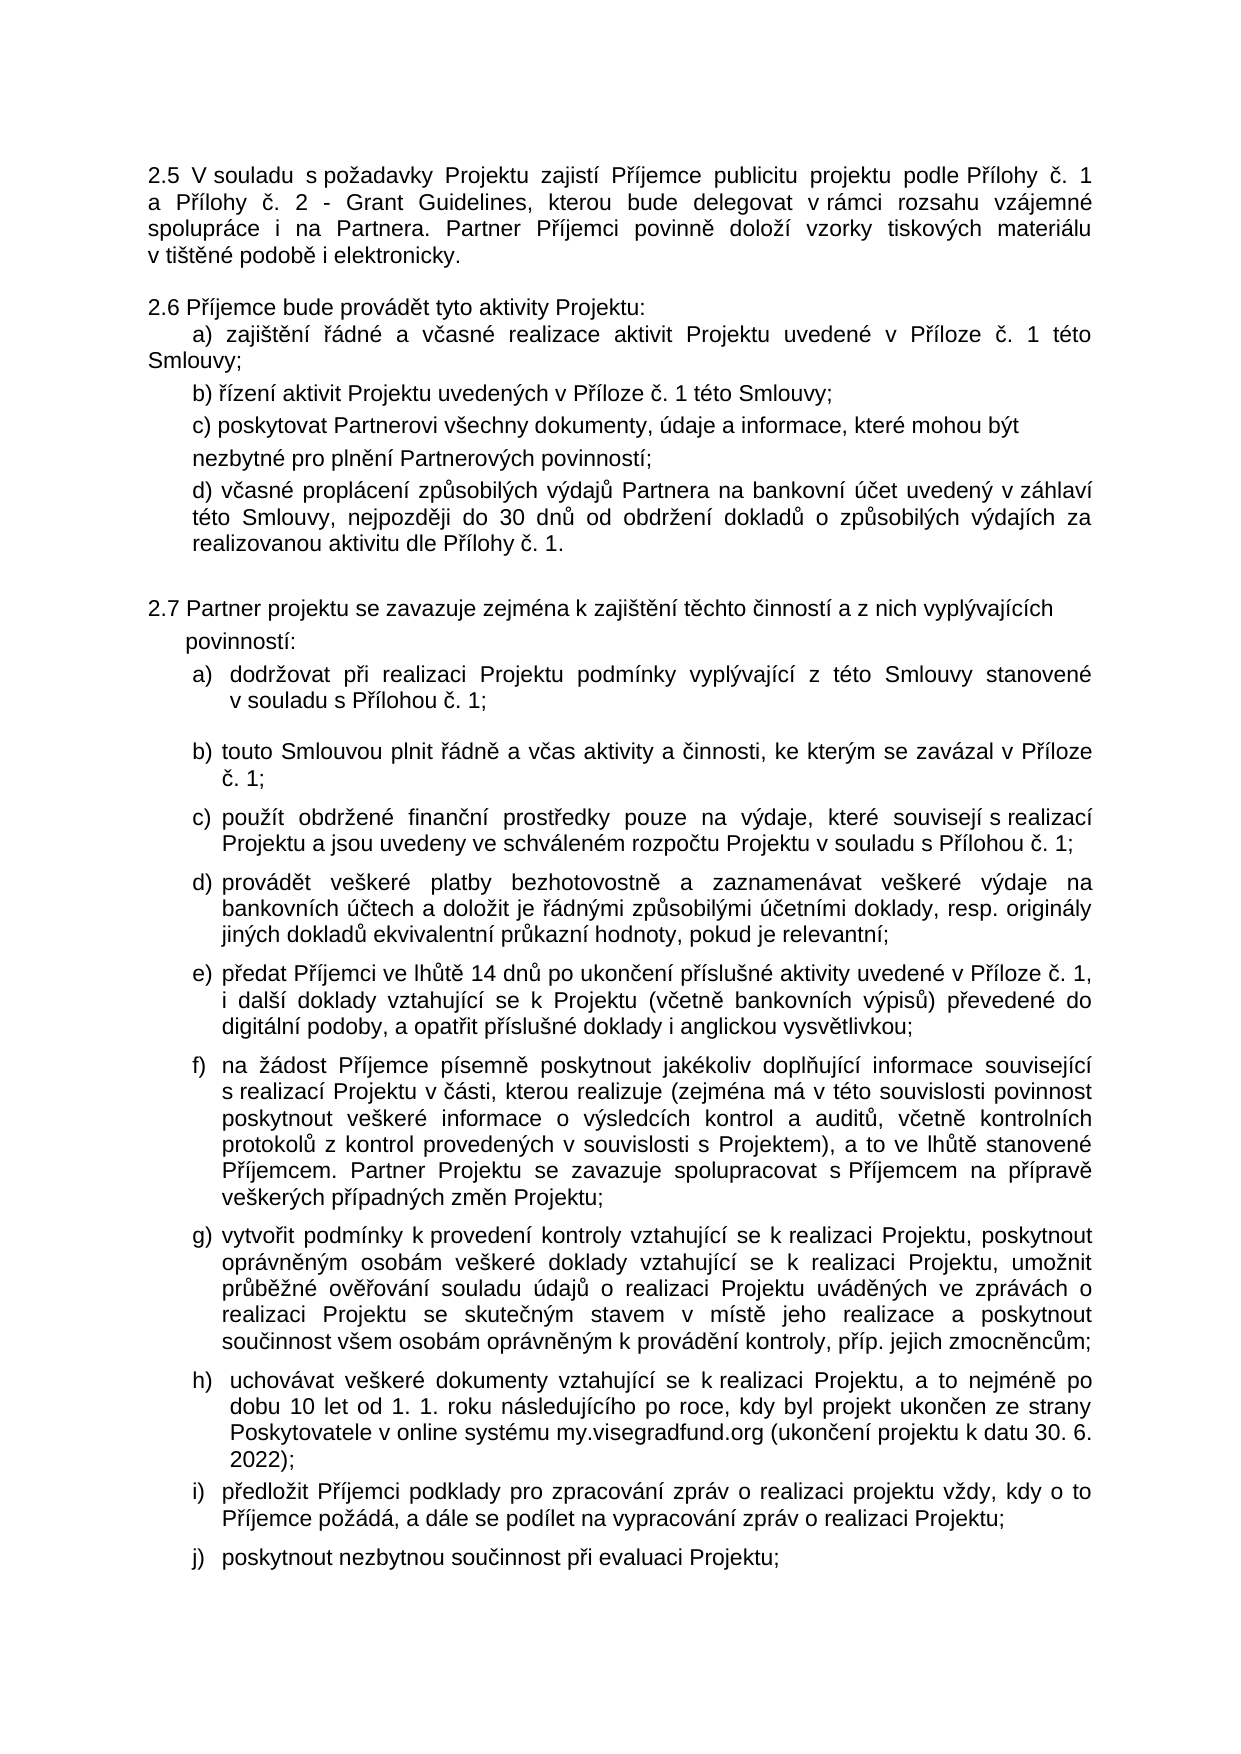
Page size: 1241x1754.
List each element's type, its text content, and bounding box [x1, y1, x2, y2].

text c) poskytovat Partnerovi všechny dokumenty, údaje a informace, které mohou být [148, 412, 1092, 438]
list na žádost Příjemce písemně poskytnout jakékoliv doplňující informace související s realizací Projektu v části, kterou realizuje (zejména má v této souvislosti povinnost poskytnout veškeré informace o výsledcích kontrol a auditů, včetně kontrolních protokolů z kontrol provedených v souvislosti s Projektem), a to ve lhůtě stanovené Příjemcem. Partner Projektu se zavazuje spolupracovat s Příjemcem na přípravě veškerých případných změn Projektu; [192, 1052, 1092, 1210]
text 2.7 Partner projektu se zavazuje zejména k zajištění těchto činností a z nich vyplývajících [148, 595, 1092, 622]
list předat Příjemci ve lhůtě 14 dnů po ukončení příslušné aktivity uvedené v Příloze č. 1, i další doklady vztahující se k Projektu (včetně bankovních výpisů) převedené do digitální podoby, a opatřit příslušné doklady i anglickou vysvětlivkou; [192, 960, 1092, 1039]
list použít obdržené finanční prostředky pouze na výdaje, které souvisejí s realizací Projektu a jsou uvedeny ve schváleném rozpočtu Projektu v souladu s Přílohou č. 1; [192, 803, 1092, 856]
text d) včasné proplácení způsobilých výdajů Partnera na bankovní účet uvedený v záhlaví této Smlouvy, nejpozději do 30 dnů od obdržení dokladů o způsobilých výdajích za realizovanou aktivitu dle Přílohy č. 1. [192, 477, 1092, 556]
list provádět veškeré platby bezhotovostně a zaznamenávat veškeré výdaje na bankovních účtech a doložit je řádnými způsobilými účetními doklady, resp. originály jiných dokladů ekvivalentní průkazní hodnoty, pokud je relevantní; [192, 869, 1092, 948]
list uchovávat veškeré dokumenty vztahující se k realizaci Projektu, a to nejméně po dobu 10 let od 1. 1. roku následujícího po roce, kdy byl projekt ukončen ze strany Poskytovatele v online systému my.visegradfund.org (ukončení projektu k datu 30. 6. 2022); [192, 1367, 1092, 1472]
list vytvořit podmínky k provedení kontroly vztahující se k realizaci Projektu, poskytnout oprávněným osobám veškeré doklady vztahující se k realizaci Projektu, umožnit průběžné ověřování souladu údajů o realizaci Projektu uváděných ve zprávách o realizaci Projektu se skutečným stavem v místě jeho realizace a poskytnout součinnost všem osobám oprávněným k provádění kontroly, příp. jejich zmocněncům; [192, 1222, 1092, 1354]
list poskytnout nezbytnou součinnost při evaluaci Projektu; [192, 1543, 1092, 1570]
text 2.6 Příjemce bude provádět tyto aktivity Projektu: [148, 294, 1092, 321]
text b) řízení aktivit Projektu uvedených v Příloze č. 1 této Smlouvy; [148, 379, 1092, 406]
list předložit Příjemci podklady pro zpracování zpráv o realizaci projektu vždy, kdy o to Příjemce požádá, a dále se podílet na vypracování zpráv o realizaci Projektu; [192, 1478, 1092, 1531]
text povinností: [185, 628, 1092, 654]
list dodržovat při realizaci Projektu podmínky vyplývající z této Smlouvy stanovené v souladu s Přílohou č. 1; [192, 661, 1092, 713]
text nezbytné pro plnění Partnerových povinností; [148, 445, 1092, 471]
text a) zajištění řádné a včasné realizace aktivit Projektu uvedené v Příloze č. 1 této Smlouvy; [148, 321, 1092, 373]
list touto Smlouvou plnit řádně a včas aktivity a činnosti, ke kterým se zavázal v Příloze č. 1; [192, 738, 1092, 791]
text 2.5 V souladu s požadavky Projektu zajistí Příjemce publicitu projektu podle Přílohy č. 1 a Přílohy č. 2 - Grant Guidelines, kterou bude delegovat v rámci rozsahu vzájemné spolupráce i na Partnera. Partner Příjemci povinně doloží vzorky tiskových materiálu v tištěné podobě i elektronicky. [148, 162, 1092, 268]
